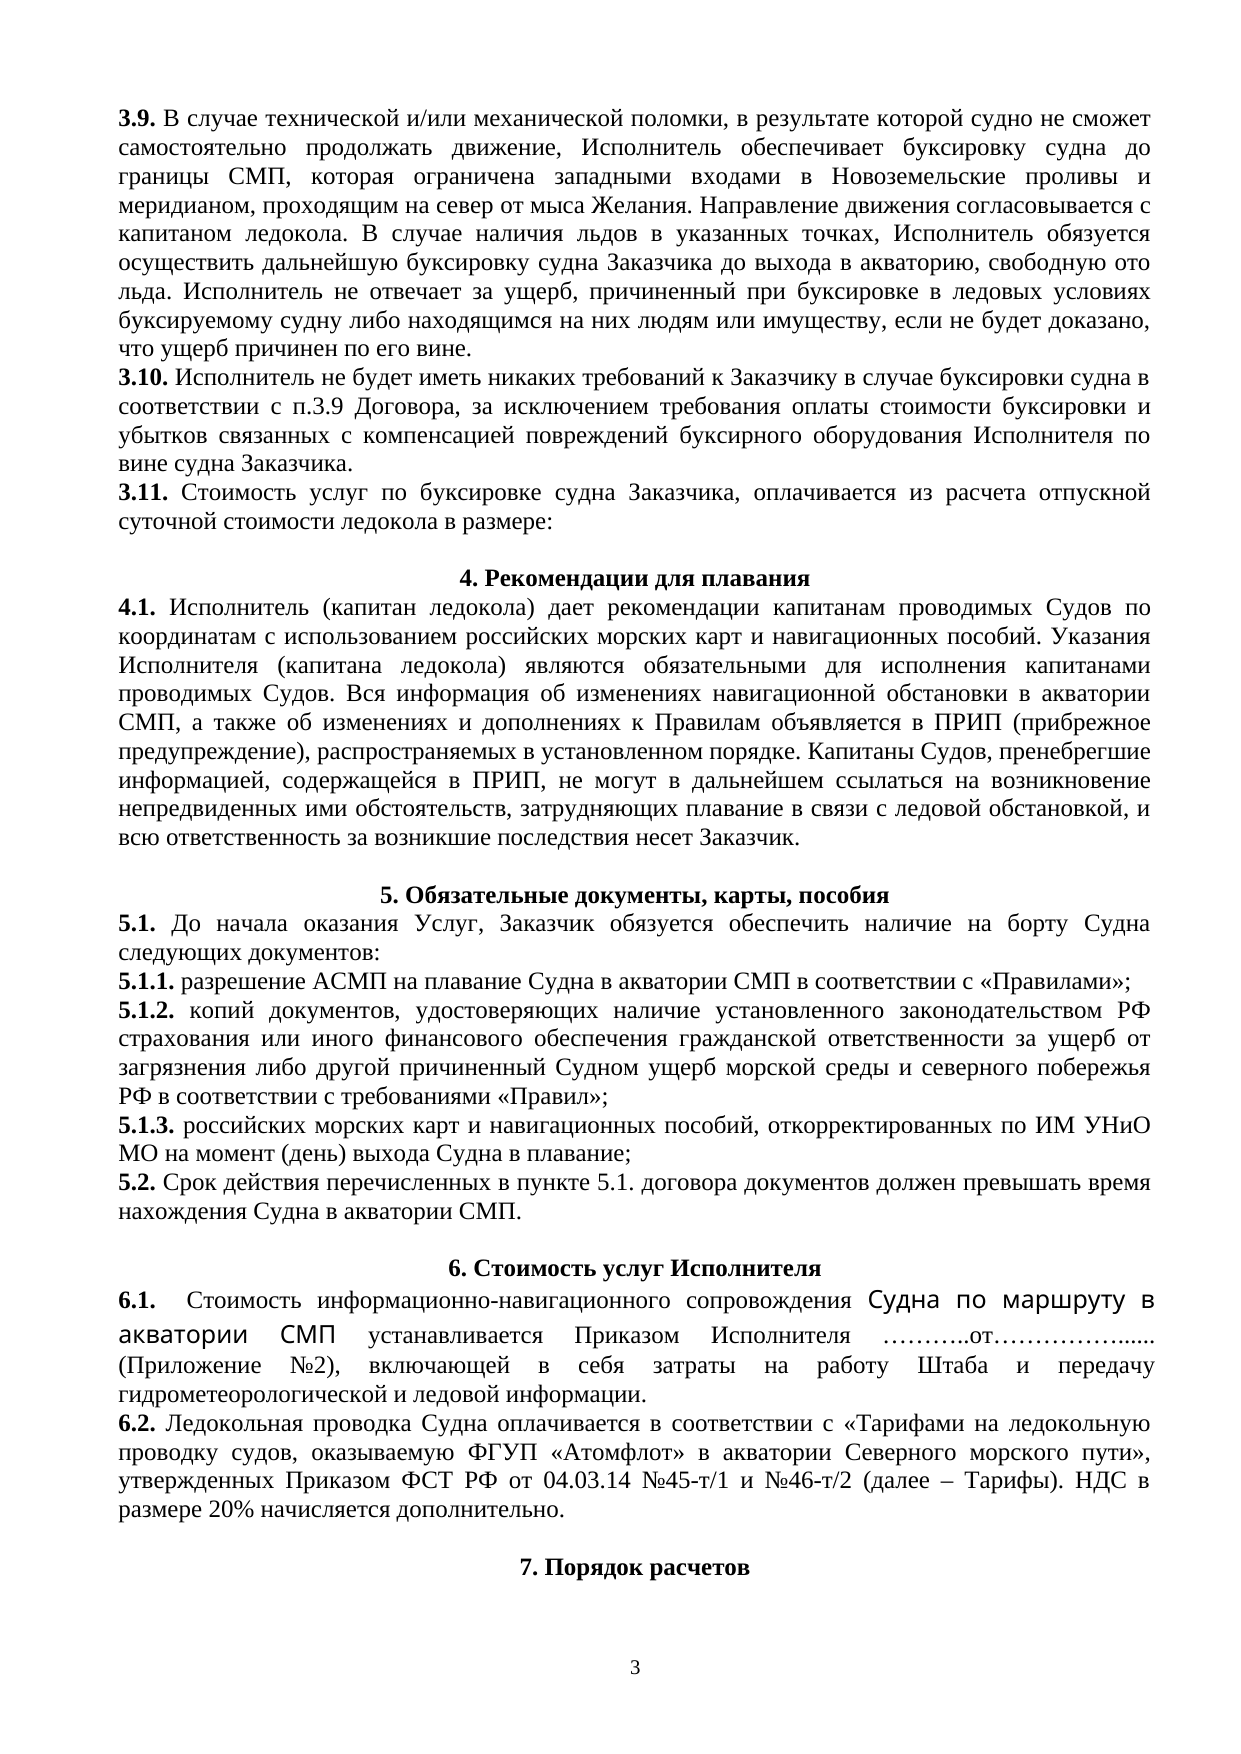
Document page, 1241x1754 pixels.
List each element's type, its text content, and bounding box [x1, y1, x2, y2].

text 5.1.2. копий документов, удостоверяющих наличие установленного законодательством РФ страхования или иного финансового обеспечения гражданской ответственности за ущерб от загрязнения либо другой причиненный Судном ущерб морской среды и северного побережья РФ в соответствии с требованиями «Правил»; [118, 995, 1152, 1110]
text 6.1. Стоимость информационно-навигационного сопровождения Судна по маршруту в акватории СМП устанавливается Приказом Исполнителя ………..от……………...... (Приложение №2), включающей в себя затраты на работу Штаба и передачу гидрометеорологической и ледовой информации. [118, 1282, 1156, 1408]
text 3.11. Стоимость услуг по буксировке судна Заказчика, оплачивается из расчета отпускной суточной стоимости ледокола в размере: [118, 477, 1152, 535]
text 5.1. До начала оказания Услуг, Заказчик обязуется обеспечить наличие на борту Судна следующих документов: [118, 908, 1152, 966]
text 3.9. В случае технической и/или механической поломки, в результате которой судно не сможет самостоятельно продолжать движение, Исполнитель обеспечивает буксировку судна до границы СМП, которая ограничена западными входами в Новоземельские проливы и меридианом, проходящим на север от мыса Желания. Направление движения согласовывается с капитаном ледокола. В случае наличия льдов в указанных точках, Исполнитель обязуется осуществить дальнейшую буксировку судна Заказчика до выхода в акваторию, свободную ото льда. Исполнитель не отвечает за ущерб, причиненный при буксировке в ледовых условиях буксируемому судну либо находящимся на них людям или имуществу, если не будет доказано, что ущерб причинен по его вине. [118, 103, 1152, 362]
text 4.1. Исполнитель (капитан ледокола) дает рекомендации капитанам проводимых Судов по координатам с использованием российских морских карт и навигационных пособий. Указания Исполнителя (капитана ледокола) являются обязательными для исполнения капитанами проводимых Судов. Вся информация об изменениях навигационной обстановки в акватории СМП, а также об изменениях и дополнениях к Правилам объявляется в ПРИП (прибрежное предупреждение), распространяемых в установленном порядке. Капитаны Судов, пренебрегшие информацией, содержащейся в ПРИП, не могут в дальнейшем ссылаться на возникновение непредвиденных ими обстоятельств, затрудняющих плавание в связи с ледовой обстановкой, и всю ответственность за возникшие последствия несет Заказчик. [118, 592, 1152, 851]
text 5. Обязательные документы, карты, пособия [118, 880, 1152, 908]
text 6. Стоимость услуг Исполнителя [118, 1253, 1152, 1282]
text 6.2. Ледокольная проводка Судна оплачивается в соответствии с «Тарифами на ледокольную проводку судов, оказываемую ФГУП «Атомфлот» в акватории Северного морского пути», утвержденных Приказом ФСТ РФ от 04.03.14 №45-т/1 и №46-т/2 (далее – Тарифы). НДС в размере 20% начисляется дополнительно. [118, 1408, 1152, 1523]
text 5.1.3. российских морских карт и навигационных пособий, откорректированных по ИМ УНиО МО на момент (день) выхода Судна в плавание; [118, 1110, 1152, 1167]
text 5.1.1. разрешение АСМП на плавание Судна в акватории СМП в соответствии с «Правилами»; [118, 966, 1152, 995]
text 5.2. Срок действия перечисленных в пункте 5.1. договора документов должен превышать время нахождения Судна в акватории СМП. [118, 1167, 1152, 1225]
text 7. Порядок расчетов [118, 1552, 1152, 1580]
text 3.10. Исполнитель не будет иметь никаких требований к Заказчику в случае буксировки судна в соответствии с п.3.9 Договора, за исключением требования оплаты стоимости буксировки и убытков связанных с компенсацией повреждений буксирного оборудования Исполнителя по вине судна Заказчика. [118, 362, 1152, 477]
text 4. Рекомендации для плавания [118, 563, 1152, 592]
